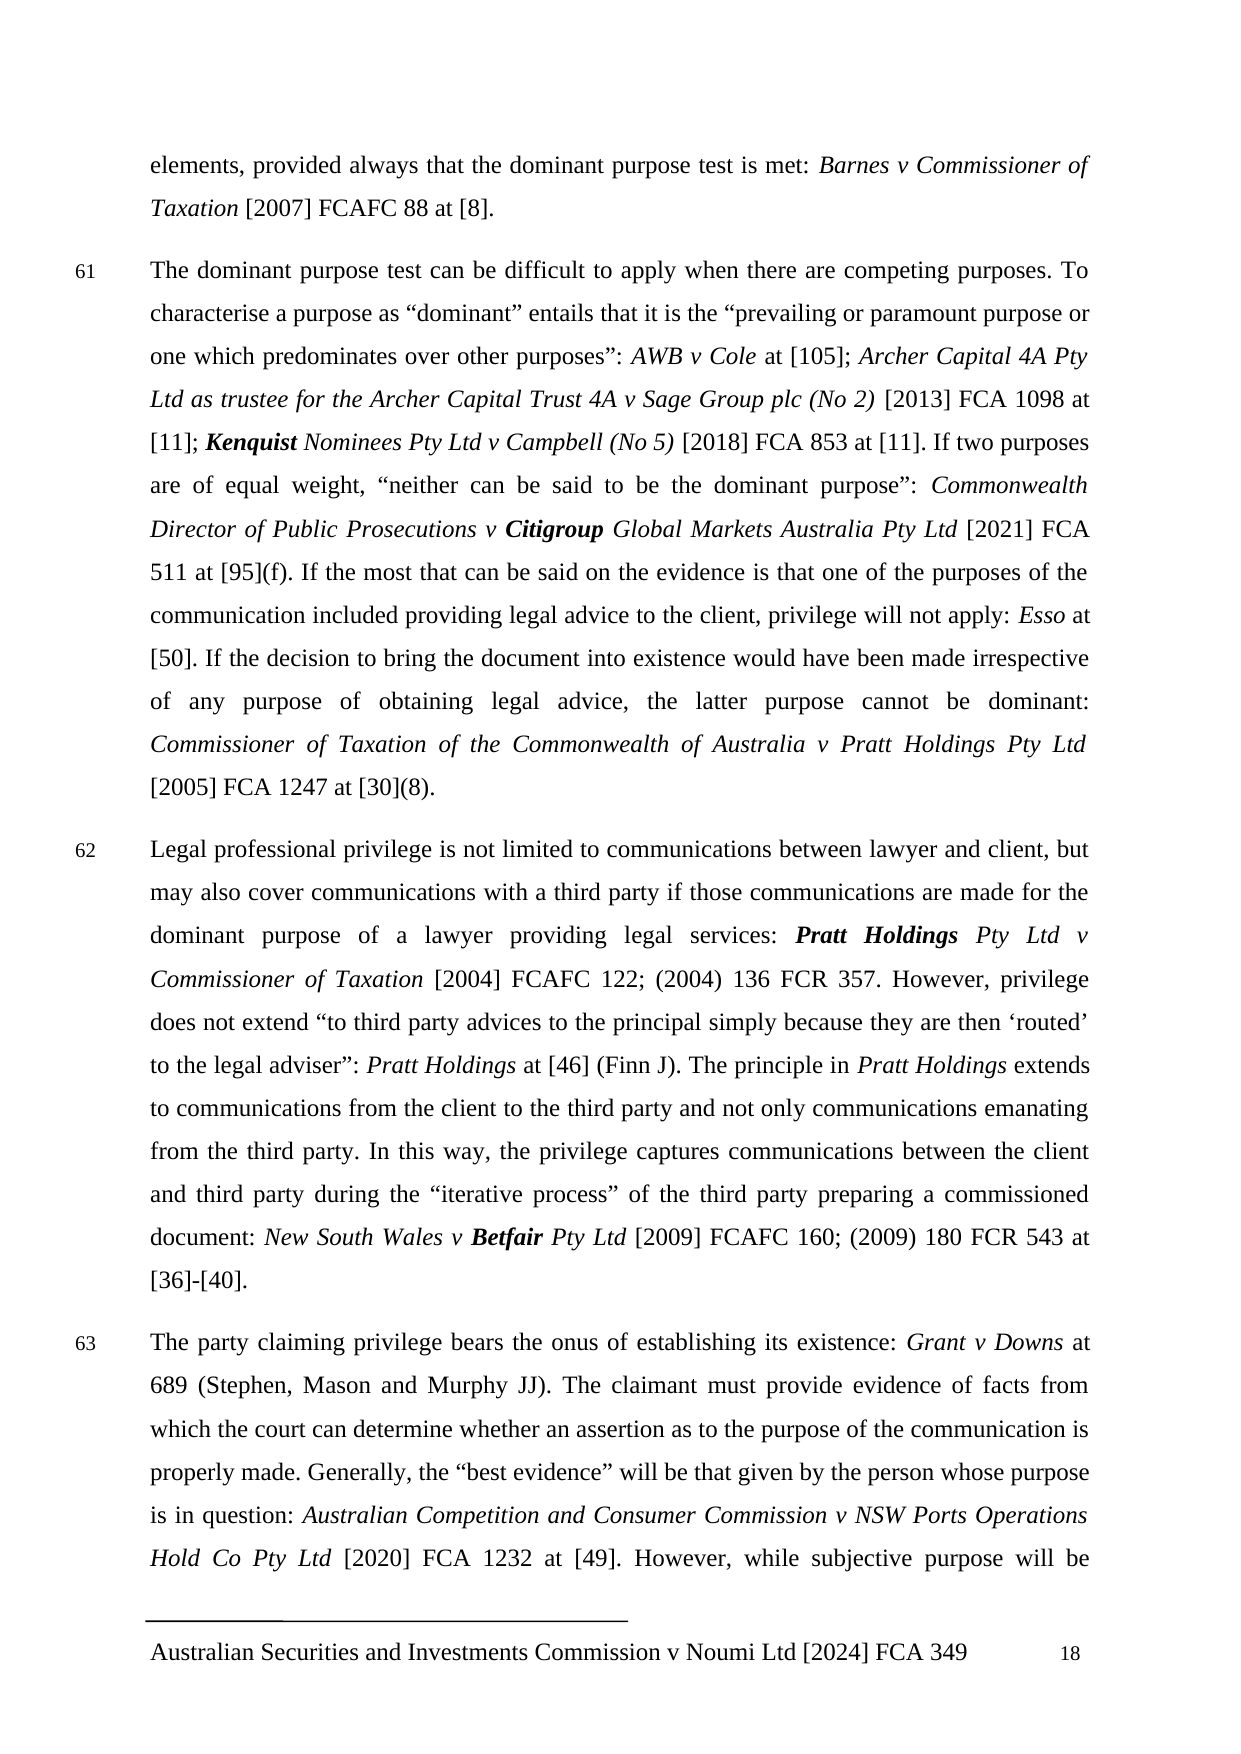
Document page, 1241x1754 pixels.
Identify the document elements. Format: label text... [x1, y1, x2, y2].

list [75, 150, 1090, 222]
list 62 Legal professional privilege is not limited to communications between lawyer and client, but may also cover communications with a third party if those communications are made for the dominant purpose of a lawyer providing legal services: Pratt Holdings Pty Ltd v Commissioner of Taxation [2004] FCAFC 122; (2004) 136 FCR 357. However, privilege does not extend “to third party advices to the principal simply because they are then ‘routed’ to the legal adviser”: Pratt Holdings at [46] (Finn J). The principle in Pratt Holdings extends to communications from the client to the third party and not only communications emanating from the third party. In this way, the privilege captures communications between the client and third party during the “iterative process” of the third party preparing a commissioned document: New South Wales v Betfair Pty Ltd [2009] FCAFC 160; (2009) 180 FCR 543 at [36]-[40]. [75, 834, 1090, 1294]
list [75, 1327, 1090, 1572]
list 61 The dominant purpose test can be difficult to apply when there are competing purposes. To characterise a purpose as “dominant” entails that it is the “prevailing or paramount purpose or one which predominates over other purposes”: AWB v Cole at [105]; Archer Capital 4A Pty Ltd as trustee for the Archer Capital Trust 4A v Sage Group plc (No 2) [2013] FCA 1098 at [11]; Kenquist Nominees Pty Ltd v Campbell (No 5) [2018] FCA 853 at [11]. If two purposes are of equal weight, “neither can be said to be the dominant purpose”: Commonwealth Director of Public Prosecutions v Citigroup Global Markets Australia Pty Ltd [2021] FCA 511 at [95](f). If the most that can be said on the evidence is that one of the purposes of the communication included providing legal advice to the client, privilege will not apply: Esso at [50]. If the decision to bring the document into existence would have been made irrespective of any purpose of obtaining legal advice, the latter purpose cannot be dominant: Commissioner of Taxation of the Commonwealth of Australia v Pratt Holdings Pty Ltd [2005] FCA 1247 at [30](8). [75, 255, 1090, 801]
